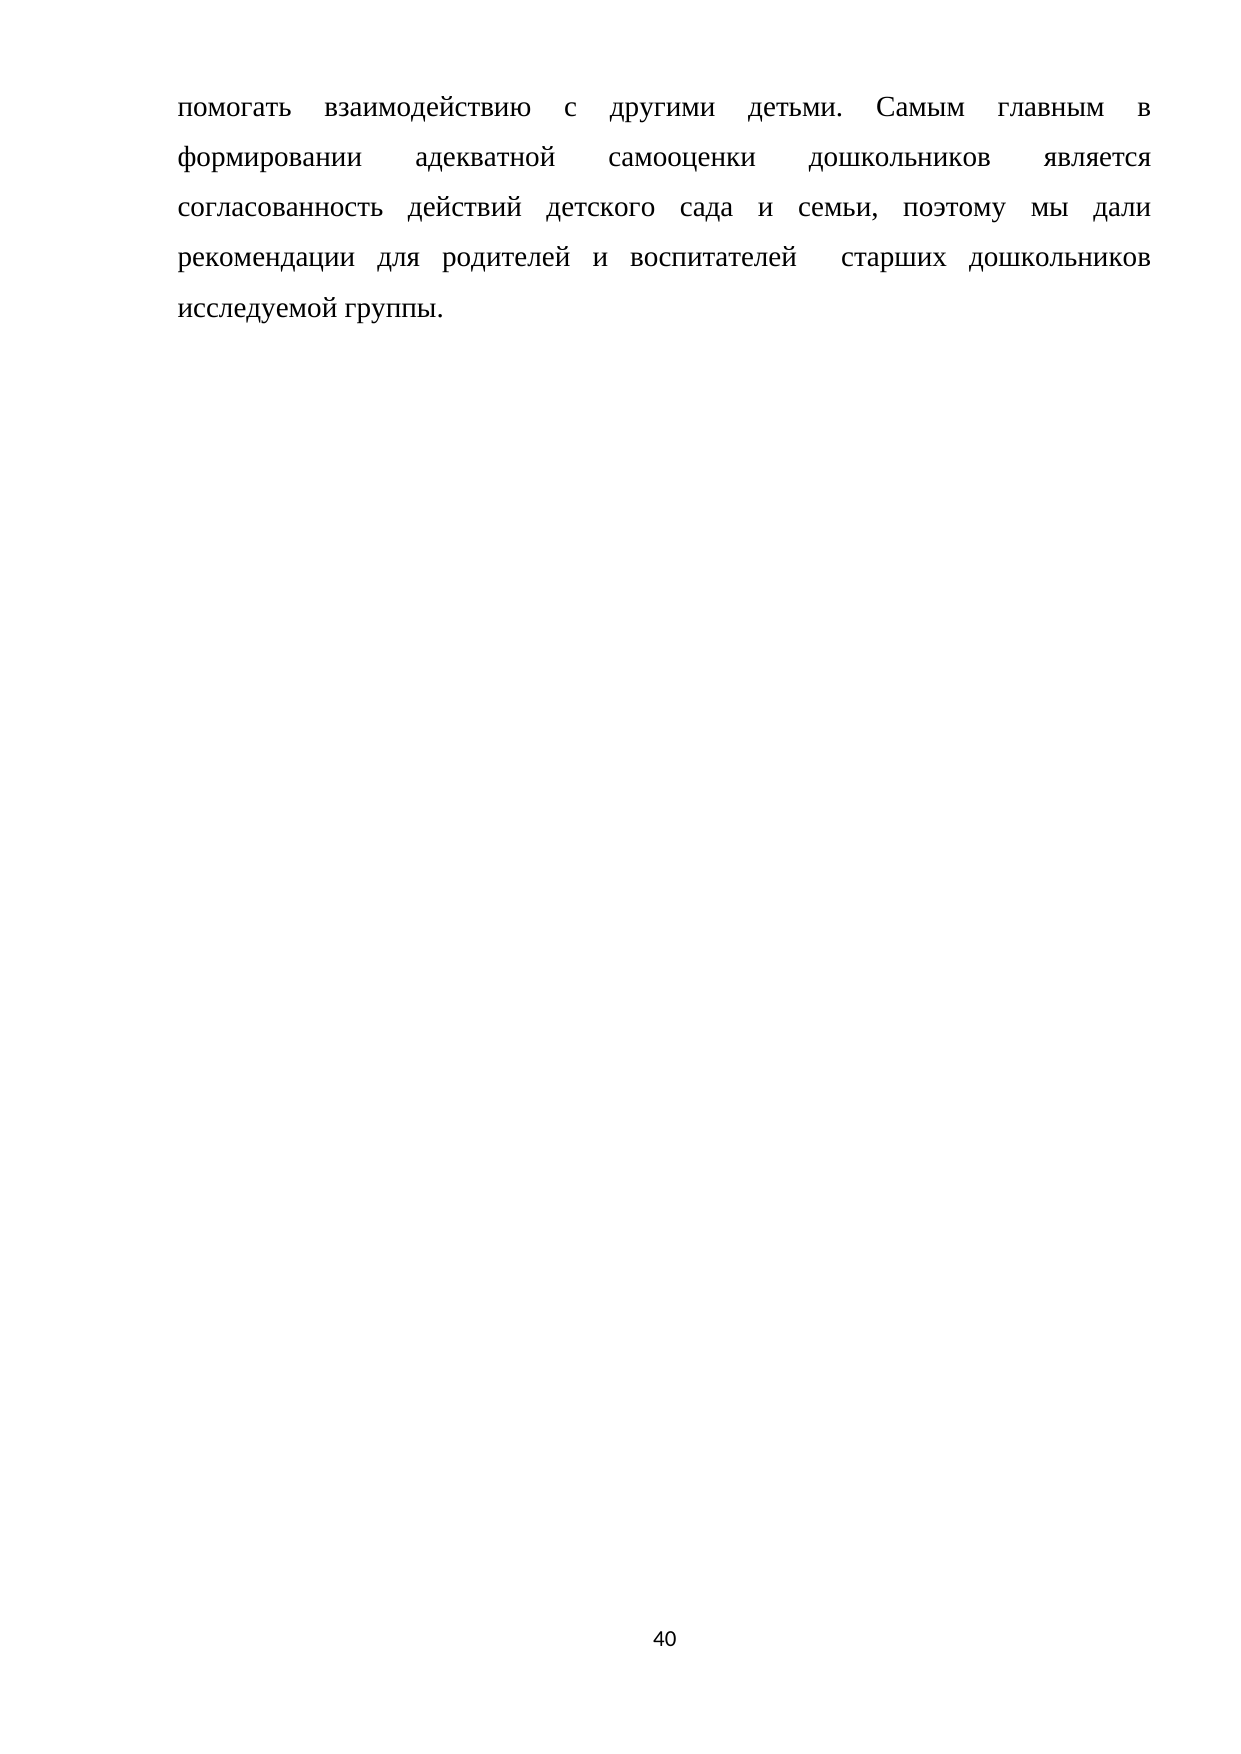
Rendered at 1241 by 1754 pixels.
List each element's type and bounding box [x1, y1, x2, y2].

text [177, 89, 1152, 323]
